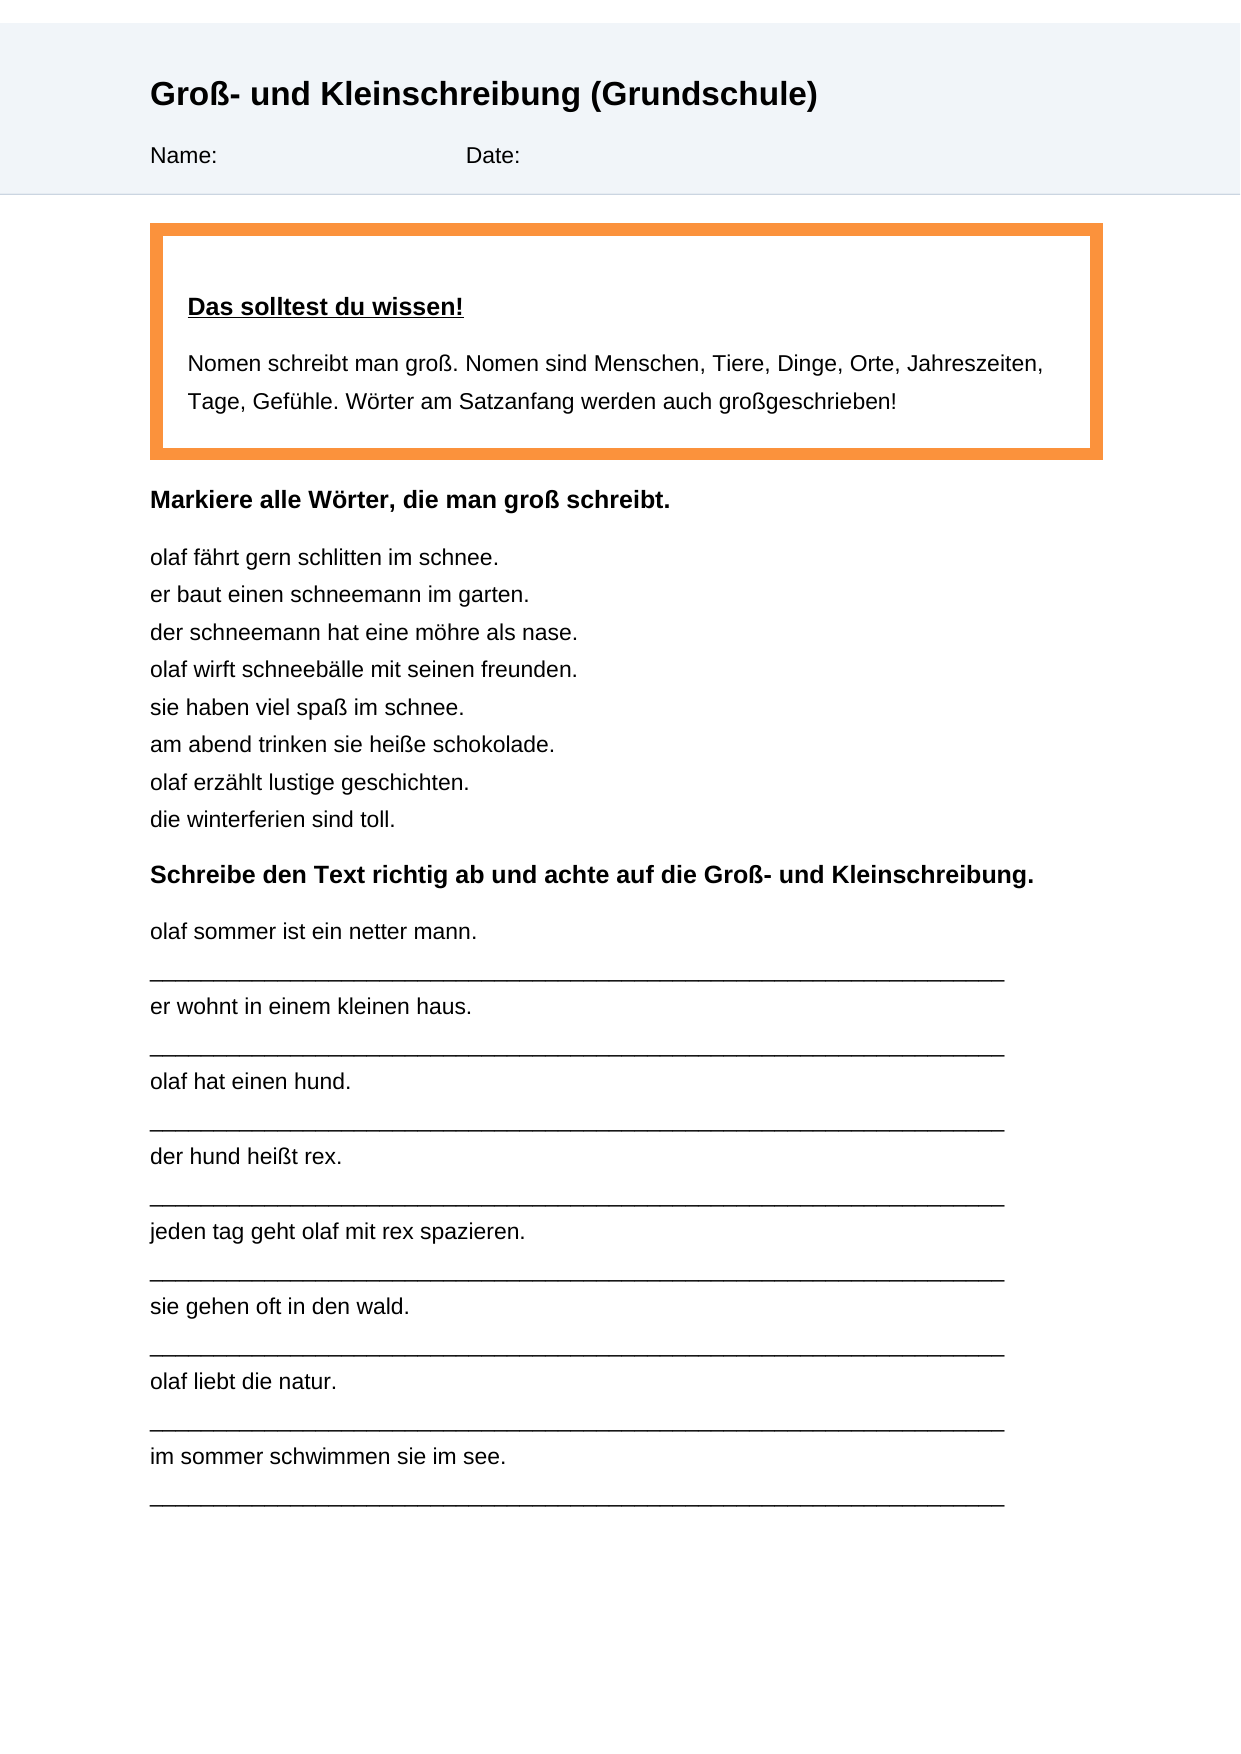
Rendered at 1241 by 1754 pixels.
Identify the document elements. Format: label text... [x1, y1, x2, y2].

subtitle Markiere alle Wörter, die man groß schreibt. [150, 485, 1090, 514]
text olaf sommer ist ein netter mann. [150, 909, 1090, 947]
table_header Das solltest du wissen! Nomen schreibt man groß. Nomen sind Menschen, Tiere, Dinge, Orte, Jahreszeiten, Tage, Gefühle. Wörter am Satzanfang werden auch großgeschrieben! [163, 236, 1090, 448]
text der hund heißt rex. [150, 1134, 1090, 1172]
text olaf fährt gern schlitten im schnee. er baut einen schneemann im garten. der schneemann hat eine möhre als nase. olaf wirft schneebälle mit seinen freunden. sie haben viel spaß im schnee. am abend trinken sie heiße schokolade. olaf erzählt lustige geschichten. die winterferien sind toll. [150, 535, 1090, 835]
text ___________________________________________________________________ [150, 1397, 1090, 1434]
text ___________________________________________________________________ [150, 1472, 1090, 1509]
text ___________________________________________________________________ [150, 947, 1090, 984]
picture [0, 23, 1241, 195]
text ___________________________________________________________________ [150, 1247, 1090, 1284]
text er wohnt in einem kleinen haus. [150, 984, 1090, 1022]
text ___________________________________________________________________ [150, 1097, 1090, 1134]
text ___________________________________________________________________ [150, 1172, 1090, 1209]
text jeden tag geht olaf mit rex spazieren. [150, 1209, 1090, 1247]
text im sommer schwimmen sie im see. [150, 1434, 1090, 1472]
text olaf liebt die natur. [150, 1359, 1090, 1397]
text ___________________________________________________________________ [150, 1022, 1090, 1059]
text ___________________________________________________________________ [150, 1322, 1090, 1359]
subtitle Schreibe den Text richtig ab und achte auf die Groß- und Kleinschreibung. [150, 860, 1090, 889]
text sie gehen oft in den wald. [150, 1284, 1090, 1322]
text olaf hat einen hund. [150, 1059, 1090, 1097]
